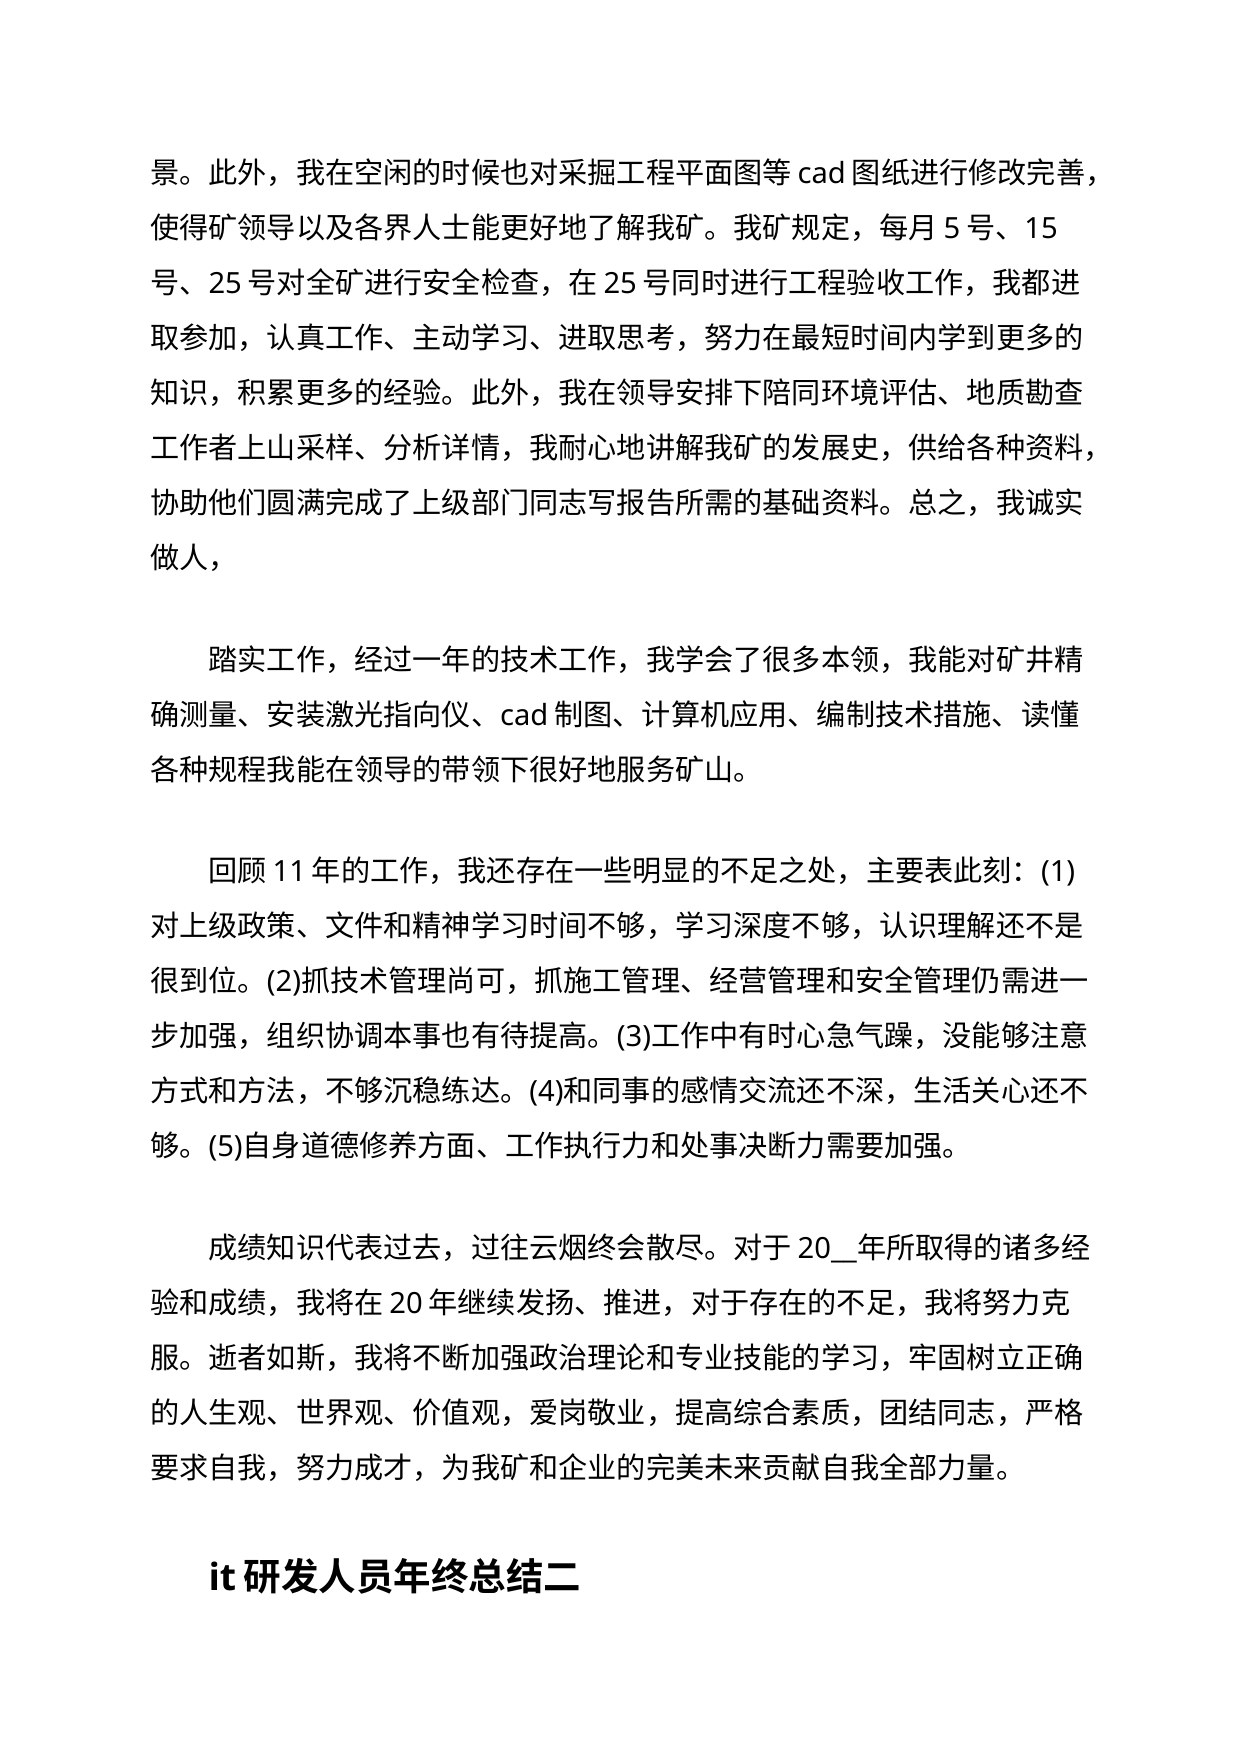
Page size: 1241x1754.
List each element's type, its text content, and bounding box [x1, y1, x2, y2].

text 踏实工作，经过一年的技术工作，我学会了很多本领，我能对矿井精确测量、安装激光指向仪、cad制图、计算机应用、编制技术措施、读懂各种规程我能在领导的带领下很好地服务矿山。 [150, 636, 1090, 788]
text 成绩知识代表过去，过往云烟终会散尽。对于20__年所取得的诸多经验和成绩，我将在20年继续发扬、推进，对于存在的不足，我将努力克服。逝者如斯，我将不断加强政治理论和专业技能的学习，牢固树立正确的人生观、世界观、价值观，爱岗敬业，提高综合素质，团结同志，严格要求自我，努力成才，为我矿和企业的完美未来贡献自我全部力量。 [150, 1225, 1090, 1487]
text 回顾11年的工作，我还存在一些明显的不足之处，主要表此刻：(1)对上级政策、文件和精神学习时间不够，学习深度不够，认识理解还不是很到位。(2)抓技术管理尚可，抓施工管理、经营管理和安全管理仍需进一步加强，组织协调本事也有待提高。(3)工作中有时心急气躁，没能够注意方式和方法，不够沉稳练达。(4)和同事的感情交流还不深，生活关心还不够。(5)自身道德修养方面、工作执行力和处事决断力需要加强。 [150, 848, 1090, 1165]
text it研发人员年终总结二 [150, 1546, 1090, 1601]
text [150, 150, 1090, 577]
